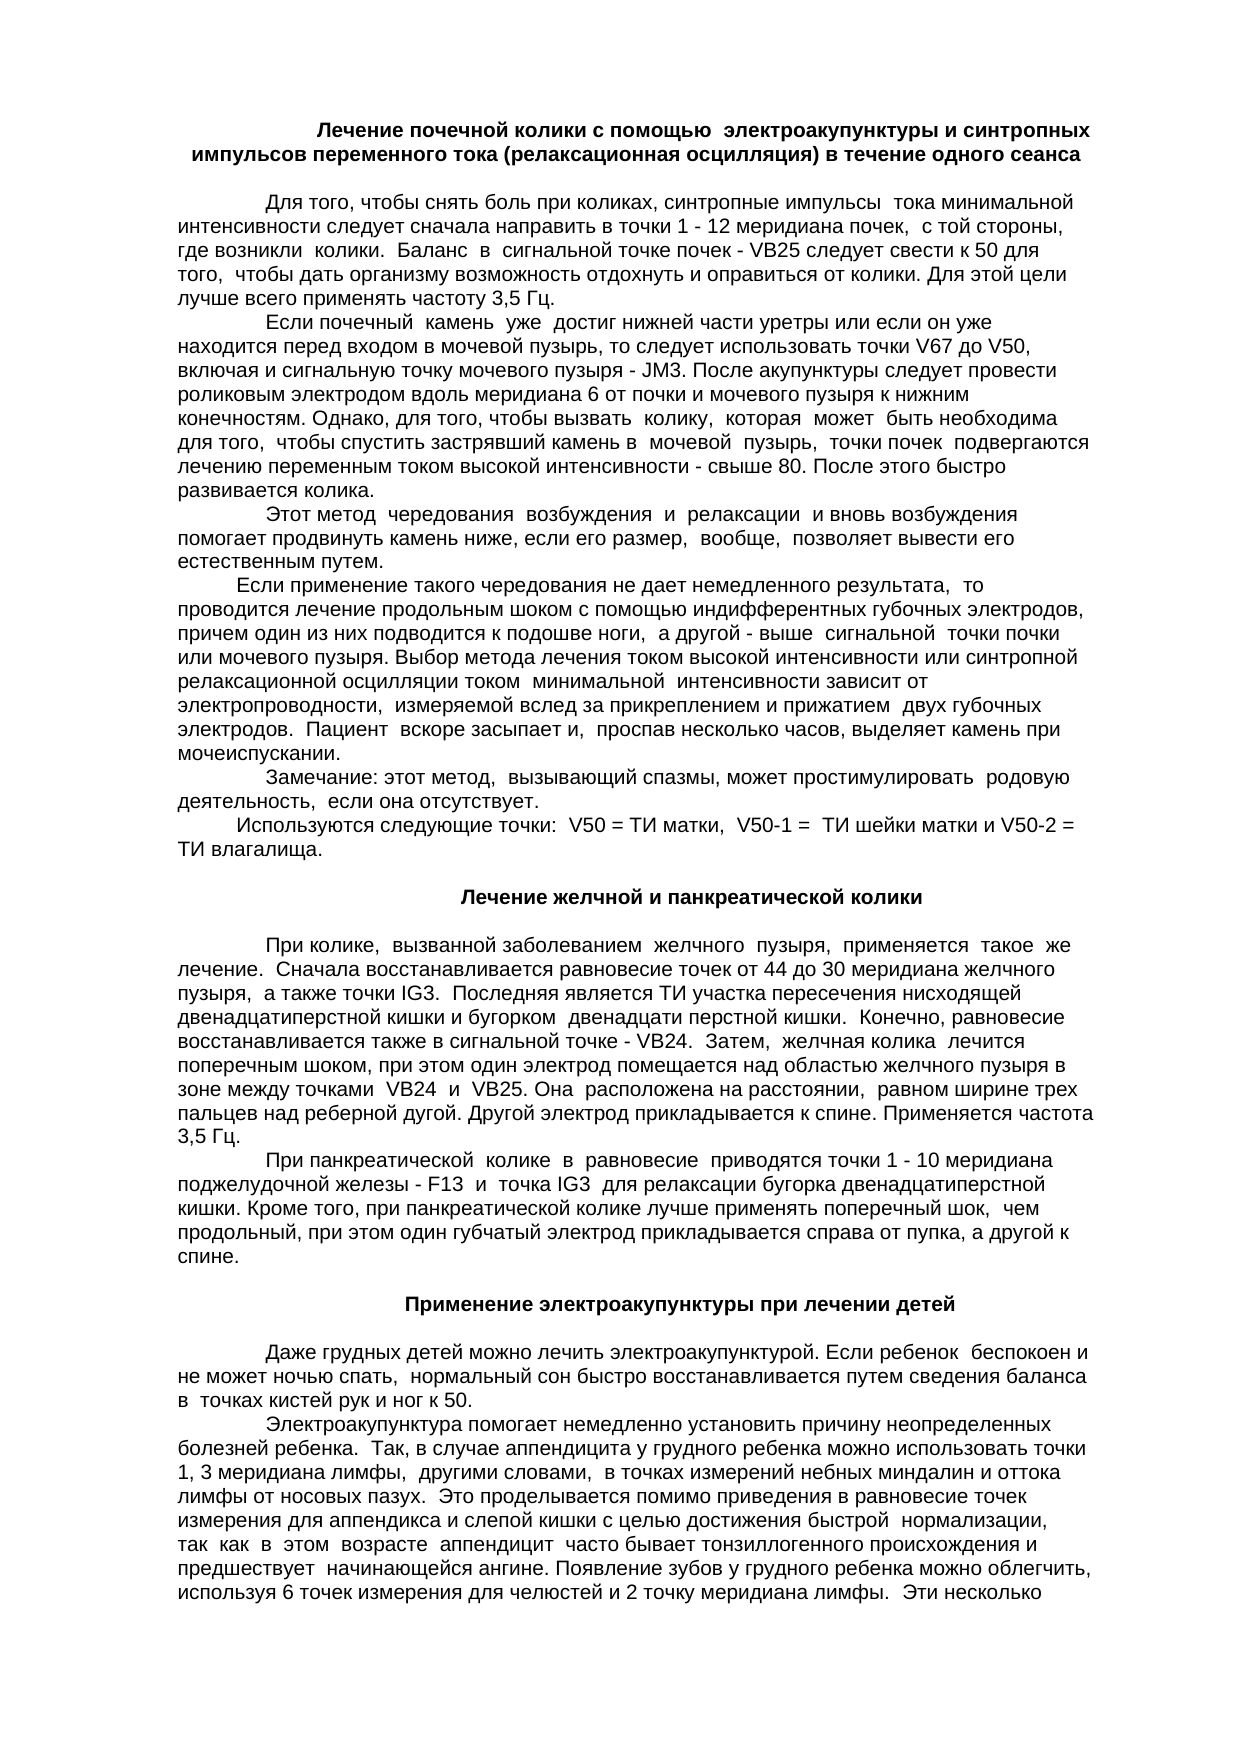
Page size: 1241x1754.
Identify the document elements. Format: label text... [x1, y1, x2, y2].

text Если почечный камень уже достиг нижней части уретры или если он уже находится перед входом в мочевой пузырь, то следует использовать точки V67 до V50, включая и сигнальную точку мочевого пузыря - JM3. После акупунктуры следует провести роликовым электродом вдоль меридиана 6 от почки и мочевого пузыря к нижним конечностям. Однако, для того, чтобы вызвать колику, которая может быть необходима для того, чтобы спустить застрявший камень в мочевой пузырь, точки почек подвергаются лечению переменным током высокой интенсивности - свыше 80. После этого быстро развивается колика. [177, 310, 1095, 501]
text Замечание: этот метод, вызывающий спазмы, может простимулировать родовую деятельность, если она отсутствует. [177, 765, 1095, 813]
text При панкреатической колике в равновесие приводятся точки 1 - 10 меридиана поджелудочной железы - F13 и точка IG3 для релаксации бугорка двенадцатиперстной кишки. Кроме того, при панкреатической колике лучше применять поперечный шок, чем продольный, при этом один губчатый электрод прикладывается справа от пупка, а другой к спине. [177, 1148, 1095, 1268]
text Даже грудных детей можно лечить электроакупунктурой. Если ребенок беспокоен и не может ночью спать, нормальный сон быстро восстанавливается путем сведения баланса в точках кистей рук и ног к 50. [177, 1340, 1095, 1412]
text Если применение такого чередования не дает немедленного результата, то проводится лечение продольным шоком с помощью индифферентных губочных электродов, причем один из них подводится к подошве ноги, а другой - выше сигнальной точки почки или мочевого пузыря. Выбор метода лечения током высокой интенсивности или синтропной релаксационной осцилляции током минимальной интенсивности зависит от электропроводности, измеряемой вслед за прикреплением и прижатием двух губочных электродов. Пациент вскоре засыпает и, проспав несколько часов, выделяет камень при мочеиспускании. [177, 573, 1095, 765]
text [177, 1412, 1095, 1603]
text При колике, вызванной заболеванием желчного пузыря, применяется такое же лечение. Сначала восстанавливается равновесие точек от 44 до 30 меридиана желчного пузыря, а также точки IG3. Последняя является ТИ участка пересечения нисходящей двенадцатиперстной кишки и бугорком двенадцати перстной кишки. Конечно, равновесие восстанавливается также в сигнальной точке - VB24. Затем, желчная колика лечится поперечным шоком, при этом один электрод помещается над областью желчного пузыря в зоне между точками VB24 и VB25. Она расположена на расстоянии, равном ширине трех пальцев над реберной дугой. Другой электрод прикладывается к спине. Применяется частота 3,5 Гц. [177, 933, 1095, 1148]
text Лечение желчной и панкреатической колики [177, 885, 1095, 909]
text Используются следующие точки: V50 = ТИ матки, V50-1 = ТИ шейки матки и V50-2 = ТИ влагалища. [177, 813, 1095, 861]
text Этот метод чередования возбуждения и релаксации и вновь возбуждения помогает продвинуть камень ниже, если его размер, вообще, позволяет вывести его естественным путем. [177, 501, 1095, 573]
text Для того, чтобы снять боль при коликах, синтропные импульсы тока минимальной интенсивности следует сначала направить в точки 1 - 12 меридиана почек, с той стороны, где возникли колики. Баланс в сигнальной точке почек - VB25 следует свести к 50 для того, чтобы дать организму возможность отдохнуть и оправиться от колики. Для этой цели лучше всего применять частоту 3,5 Гц. [177, 190, 1095, 310]
text Лечение почечной колики с помощью электроакупунктуры и синтропных импульсов переменного тока (релаксационная осцилляция) в течение одного сеанса [177, 118, 1095, 166]
text Применение электроакупунктуры при лечении детей [177, 1292, 1095, 1316]
